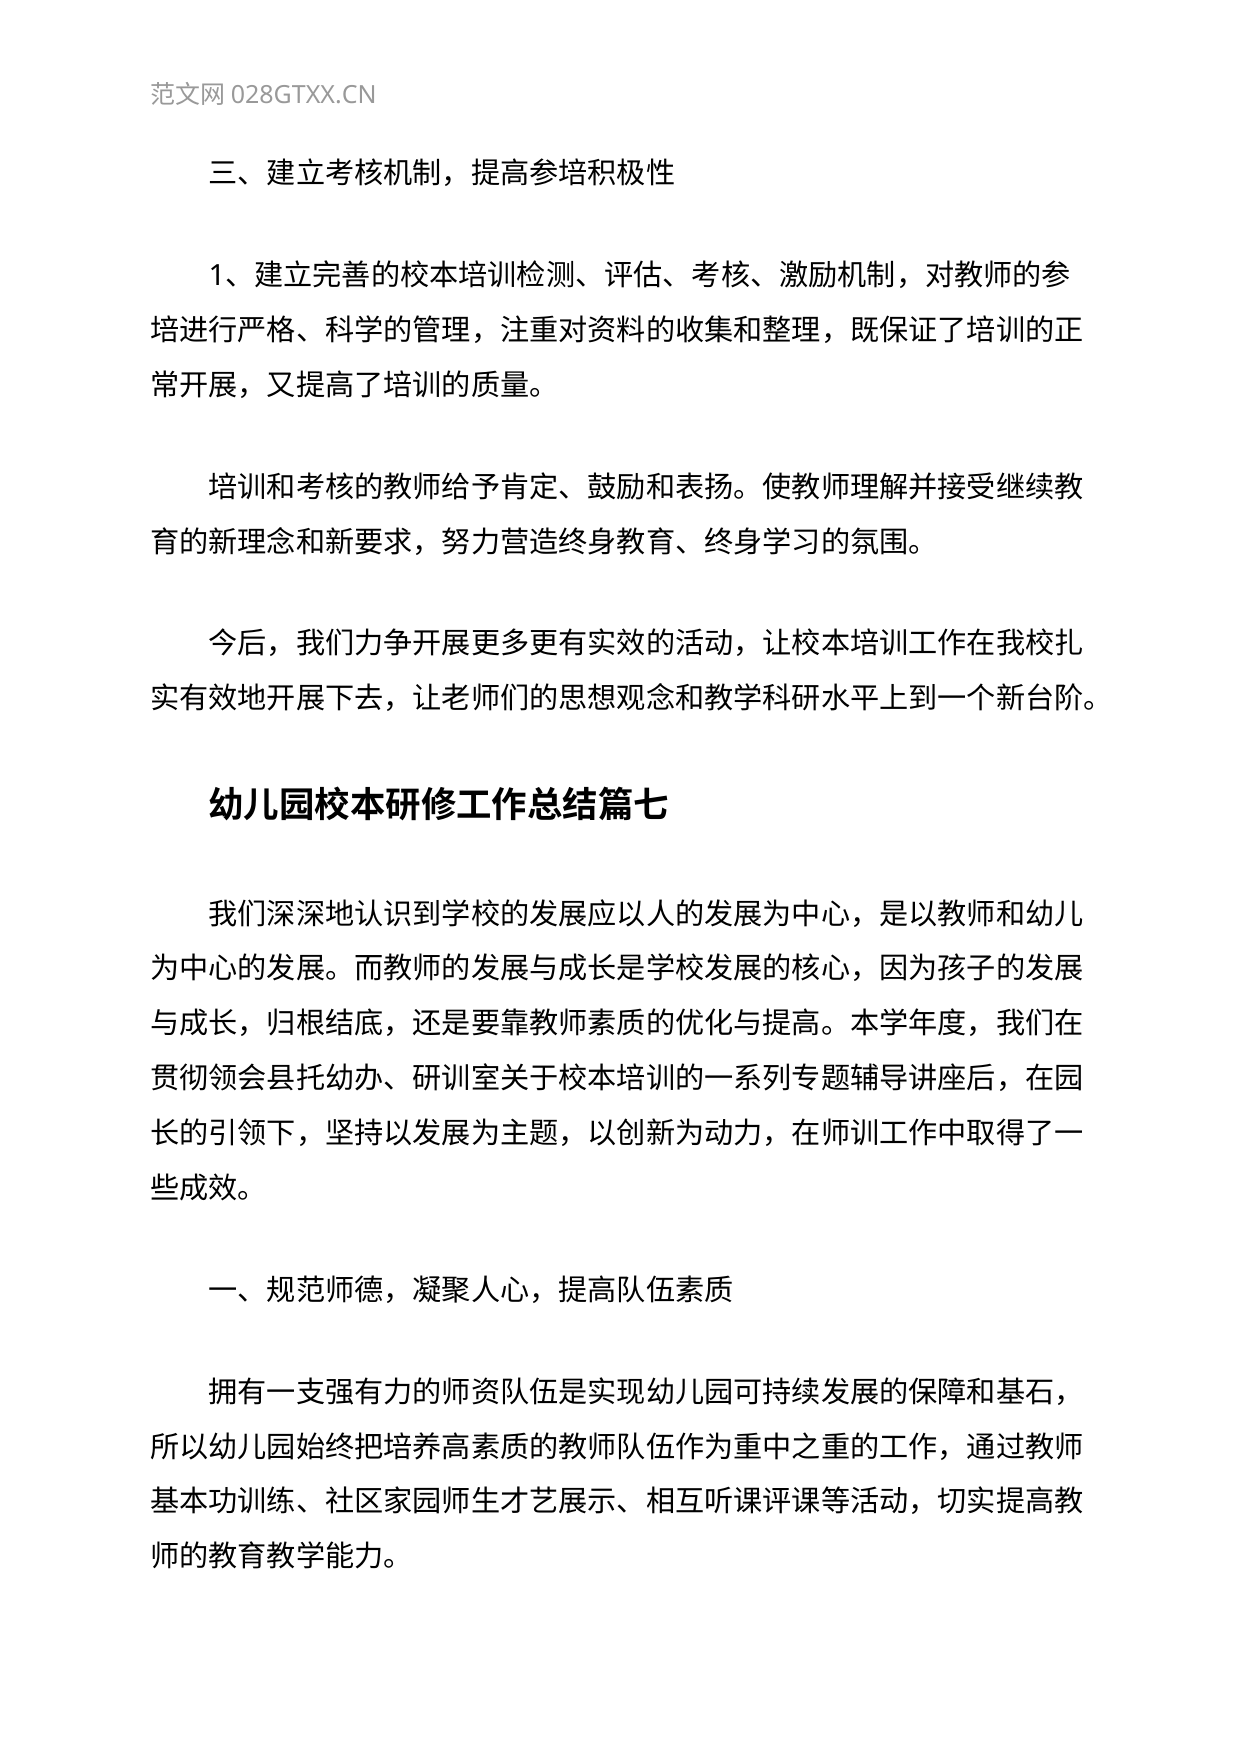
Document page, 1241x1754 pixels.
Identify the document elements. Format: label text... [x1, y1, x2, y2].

text 今后，我们力争开展更多更有实效的活动，让校本培训工作在我校扎实有效地开展下去，让老师们的思想观念和教学科研水平上到一个新台阶。 [150, 620, 1090, 717]
text 1、建立完善的校本培训检测、评估、考核、激励机制，对教师的参培进行严格、科学的管理，注重对资料的收集和整理，既保证了培训的正常开展，又提高了培训的质量。 [150, 252, 1090, 404]
text 拥有一支强有力的师资队伍是实现幼儿园可持续发展的保障和基石，所以幼儿园始终把培养高素质的教师队伍作为重中之重的工作，通过教师基本功训练、社区家园师生才艺展示、相互听课评课等活动，切实提高教师的教育教学能力。 [150, 1368, 1090, 1575]
text 幼儿园校本研修工作总结篇七 [150, 777, 1090, 828]
text 我们深深地认识到学校的发展应以人的发展为中心，是以教师和幼儿为中心的发展。而教师的发展与成长是学校发展的核心，因为孩子的发展与成长，归根结底，还是要靠教师素质的优化与提高。本学年度，我们在贯彻领会县托幼办、研训室关于校本培训的一系列专题辅导讲座后，在园长的引领下，坚持以发展为主题，以创新为动力，在师训工作中取得了一些成效。 [150, 890, 1090, 1207]
text 培训和考核的教师给予肯定、鼓励和表扬。使教师理解并接受继续教育的新理念和新要求，努力营造终身教育、终身学习的氛围。 [150, 463, 1090, 561]
text 三、建立考核机制，提高参培积极性 [150, 150, 1090, 192]
text 一、规范师德，凝聚人心，提高队伍素质 [150, 1266, 1090, 1309]
